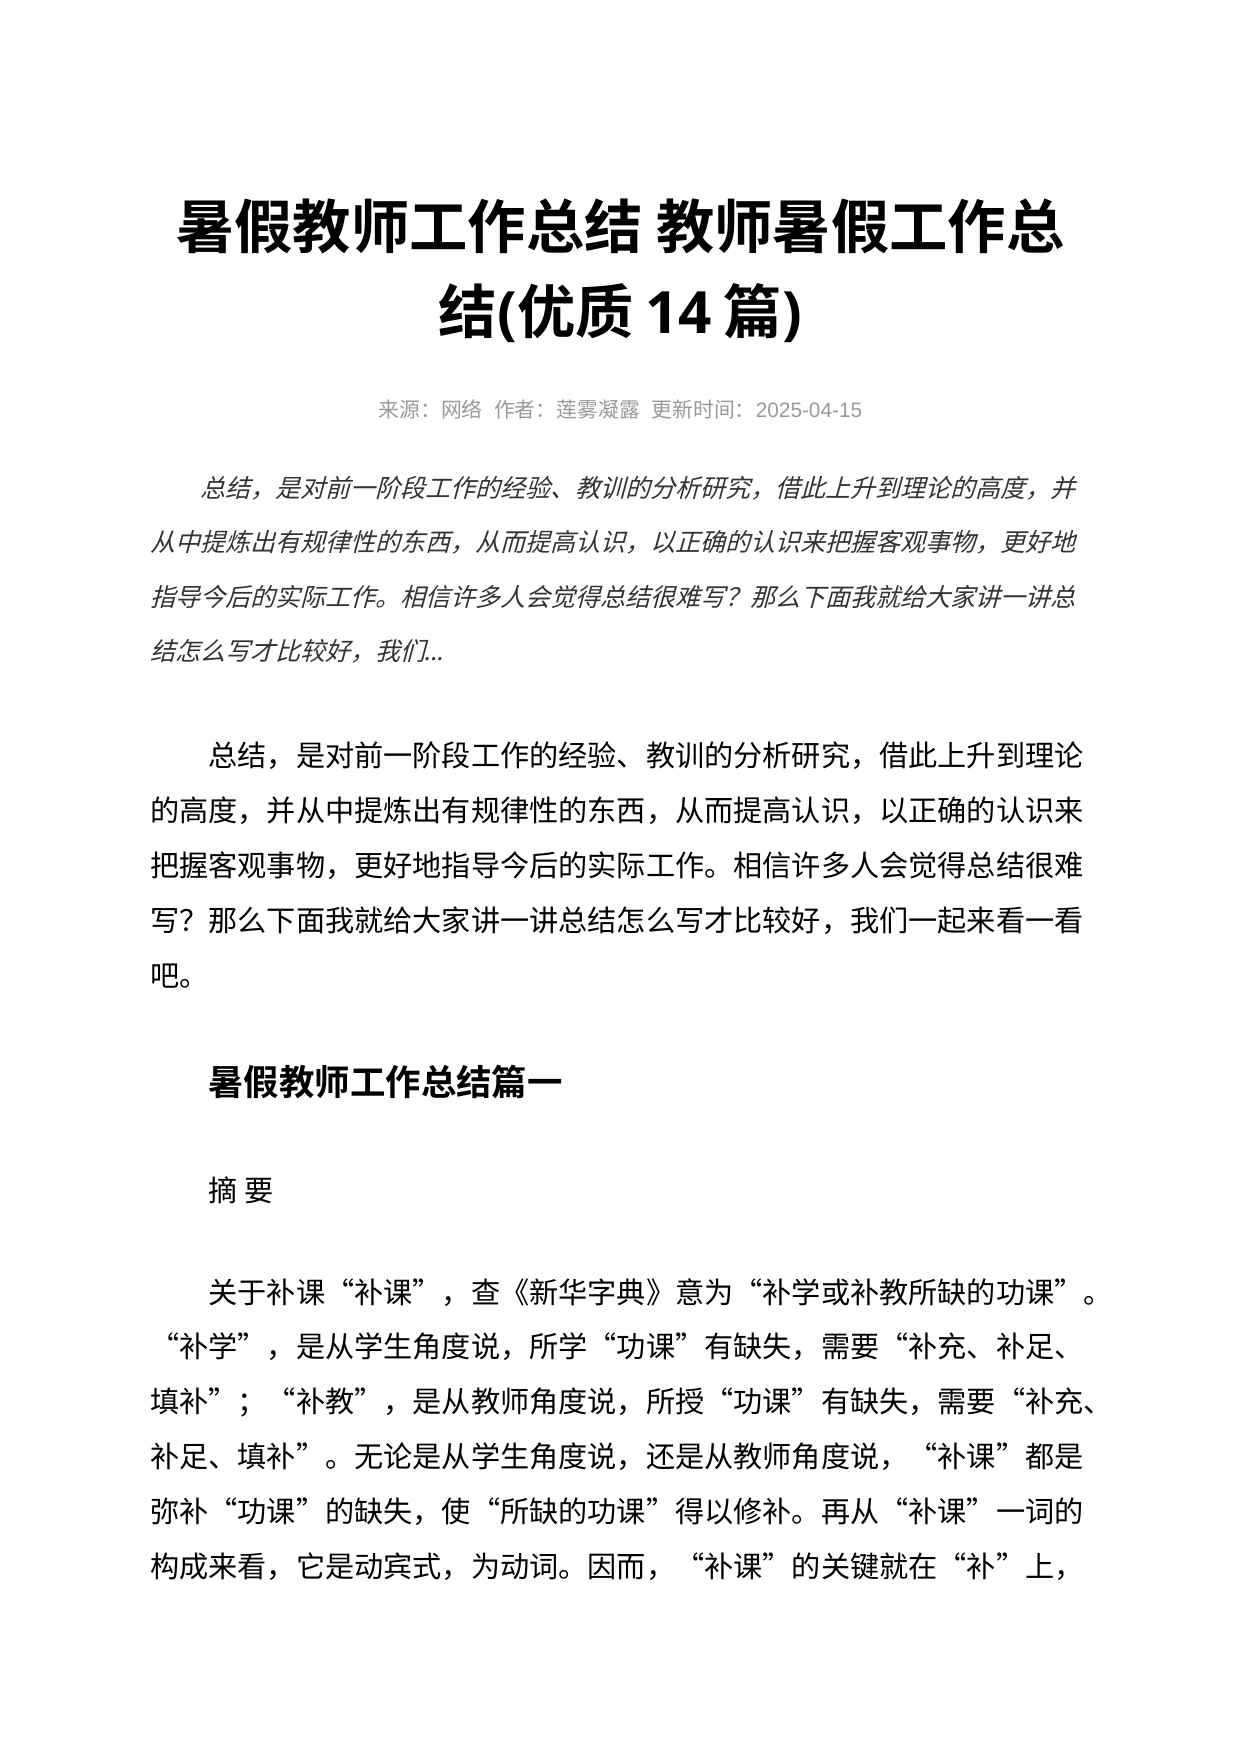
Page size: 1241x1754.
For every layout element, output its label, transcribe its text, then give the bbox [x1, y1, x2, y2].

subtitle 暑假教师工作总结 教师暑假工作总结(优质14篇) [150, 181, 1090, 351]
text 来源：网络 作者：莲雾凝露 更新时间：2025-04-15 [150, 397, 1090, 421]
text 总结，是对前一阶段工作的经验、教训的分析研究，借此上升到理论的高度，并从中提炼出有规律性的东西，从而提高认识，以正确的认识来把握客观事物，更好地指导今后的实际工作。相信许多人会觉得总结很难写？那么下面我就给大家讲一讲总结怎么写才比较好，我们一起来看一看吧。 [150, 733, 1090, 994]
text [150, 1269, 1090, 1586]
text 暑假教师工作总结篇一 [150, 1054, 1090, 1105]
text 摘 要 [150, 1167, 1090, 1210]
text 总结，是对前一阶段工作的经验、教训的分析研究，借此上升到理论的高度，并从中提炼出有规律性的东西，从而提高认识，以正确的认识来把握客观事物，更好地指导今后的实际工作。相信许多人会觉得总结很难写？那么下面我就给大家讲一讲总结怎么写才比较好，我们... [150, 468, 1090, 668]
